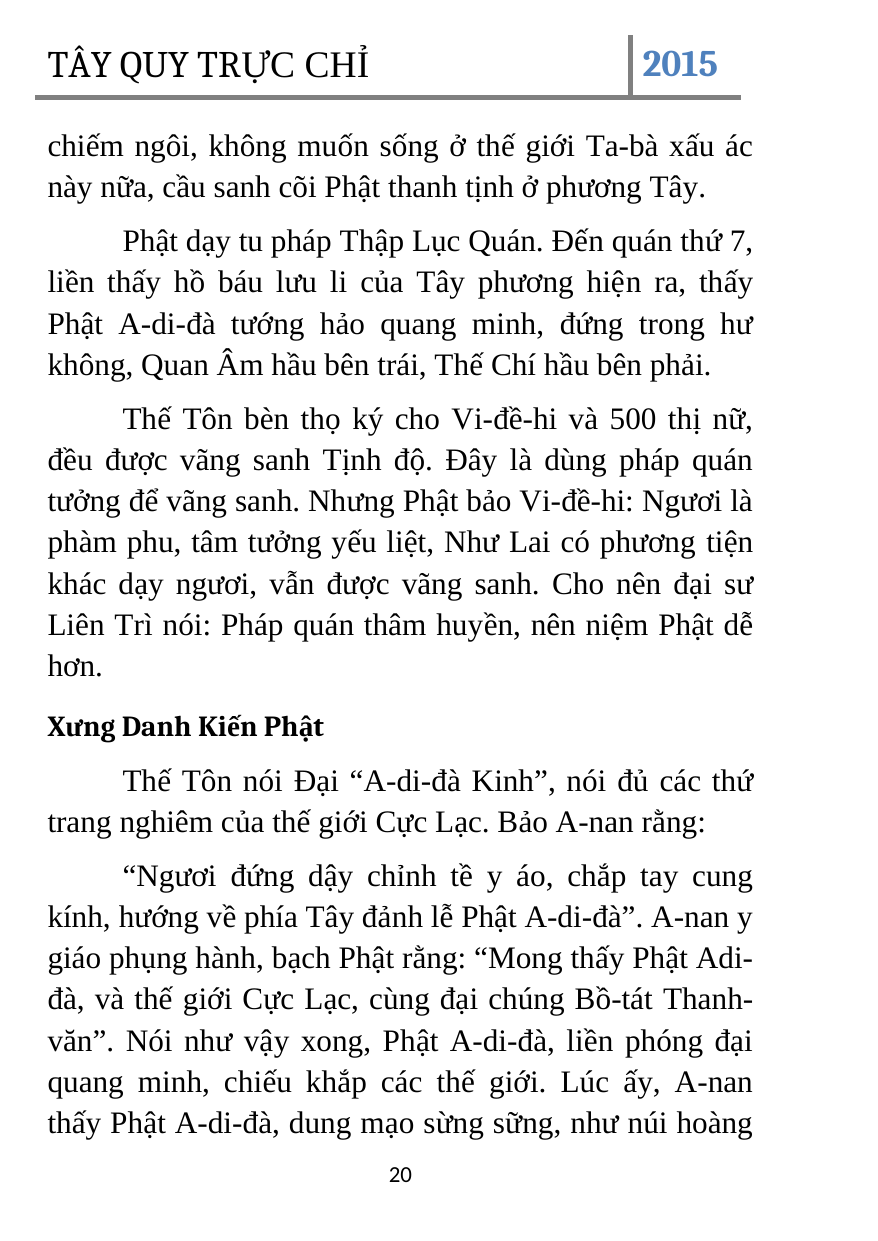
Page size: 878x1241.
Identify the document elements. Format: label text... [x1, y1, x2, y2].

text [47, 857, 753, 1140]
text Thế Tôn bèn thọ ký cho Vi-đề-hi và 500 thị nữ, đều được vãng sanh Tịnh độ. Đây là dùng pháp quán tưởng để vãng sanh. Nhưng Phật bảo Vi-đề-hi: Ngươi là phàm phu, tâm tưởng yếu liệt, Như Lai có phương tiện khác dạy ngươi, vẫn được vãng sanh. Cho nên đại sư Liên Trì nói: Pháp quán thâm huyền, nên niệm Phật dễ hơn. [47, 400, 753, 683]
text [47, 127, 753, 205]
text Thế Tôn nói Đại “A-di-đà Kinh”, nói đủ các thứ trang nghiêm của thế giới Cực Lạc. Bảo A-nan rằng: [47, 762, 753, 839]
text Phật dạy tu pháp Thập Lục Quán. Đến quán thứ 7, liền thấy hồ báu lưu li của Tây phương hiện ra, thấy Phật A-di-đà tướng hảo quang minh, đứng trong hư không, Quan Âm hầu bên trái, Thế Chí hầu bên phải. [47, 222, 753, 382]
subtitle Xưng Danh Kiến Phật [47, 709, 753, 744]
